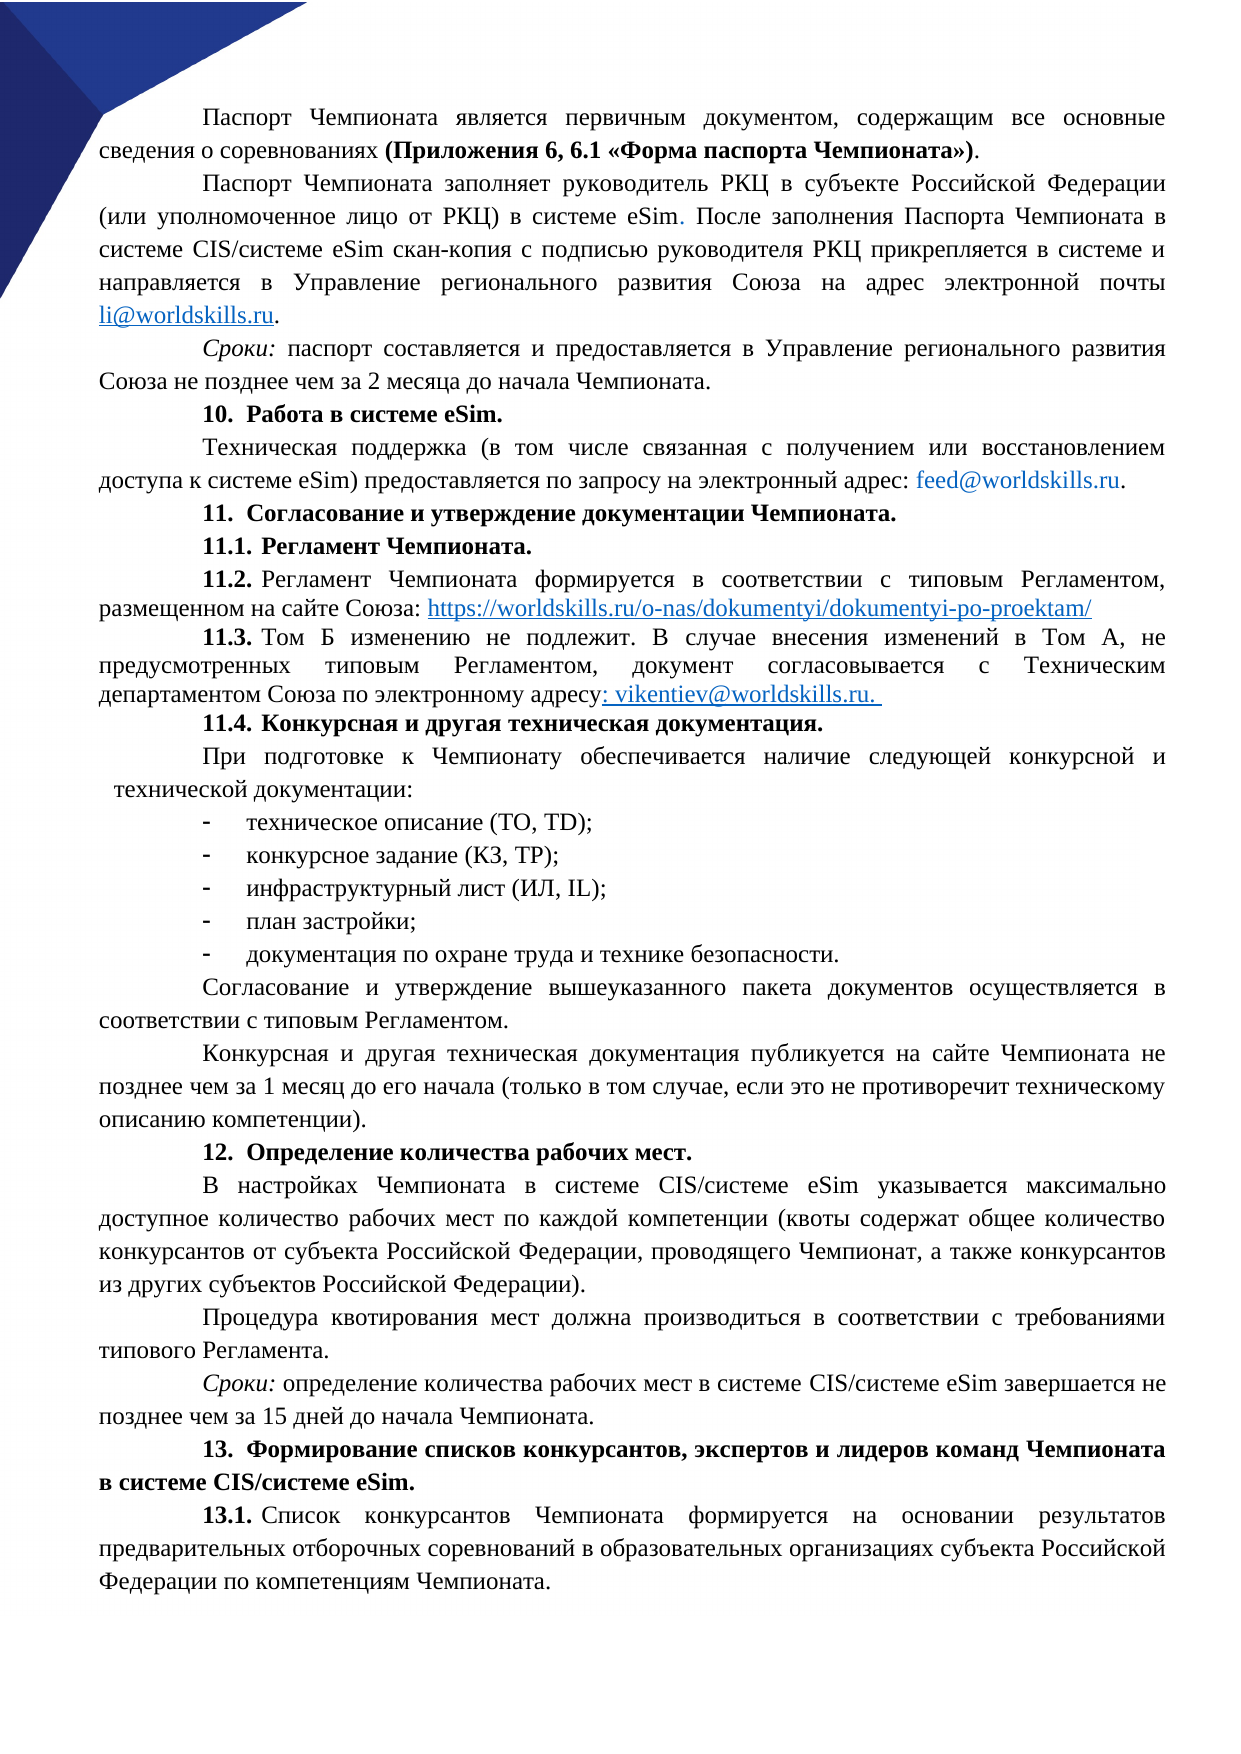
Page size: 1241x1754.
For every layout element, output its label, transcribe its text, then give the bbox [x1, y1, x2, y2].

list Паспорт Чемпионата заполняет руководитель РКЦ в субъекте Российской Федерации (или уполномоченное лицо от РКЦ) в системе eSim. После заполнения Паспорта Чемпионата в системе CIS/системе eSim скан-копия с подписью руководителя РКЦ прикрепляется в системе и направляется в Управление регионального развития Союза на адрес электронной почты li@worldskills.ru. [99, 168, 1167, 329]
list Согласование и утверждение документации Чемпионата. [99, 498, 1167, 527]
list Работа в системе eSim. [99, 399, 1167, 428]
list Сроки: паспорт составляется и предоставляется в Управление регионального развития Союза не позднее чем за 2 месяца до начала Чемпионата. [99, 333, 1167, 395]
list Том Б изменению не подлежит. В случае внесения изменений в Том А, не предусмотренных типовым Регламентом, документ согласовывается с Техническим департаментом Союза по электронному адресу: vikentiev@worldskills.ru. [99, 622, 1167, 708]
list техническое описание (ТО, TD); [99, 807, 1167, 836]
list Паспорт Чемпионата является первичным документом, содержащим все основные сведения о соревнованиях (Приложения 6, 6.1 «Форма паспорта Чемпионата»). [99, 102, 1167, 164]
list Регламент Чемпионата. [99, 531, 1167, 560]
list Формирование списков конкурсантов, экспертов и лидеров команд Чемпионата в системе CIS/системе eSim. [99, 1434, 1167, 1496]
list план застройки; [99, 906, 1167, 935]
list конкурсное задание (КЗ, TP); [99, 840, 1167, 869]
picture [0, 2, 1141, 1616]
list Список конкурсантов Чемпионата формируется на основании результатов предварительных отборочных соревнований в образовательных организациях субъекта Российской Федерации по компетенциям Чемпионата. [99, 1500, 1167, 1595]
list инфраструктурный лист (ИЛ, IL); [99, 873, 1167, 902]
list Техническая поддержка (в том числе связанная с получением или восстановлением доступа к системе eSim) предоставляется по запросу на электронный адрес: feed@worldskills.ru. [99, 432, 1167, 494]
list При подготовке к Чемпионату обеспечивается наличие следующей конкурсной и технической документации: [113, 741, 1167, 803]
list Согласование и утверждение вышеуказанного пакета документов осуществляется в соответствии с типовым Регламентом. [99, 972, 1167, 1034]
list Сроки: определение количества рабочих мест в системе CIS/системе eSim завершается не позднее чем за 15 дней до начала Чемпионата. [99, 1368, 1167, 1430]
list документация по охране труда и технике безопасности. [99, 939, 1167, 968]
list Регламент Чемпионата формируется в соответствии с типовым Регламентом, размещенном на сайте Союза: https://worldskills.ru/o-nas/dokumentyi/dokumentyi-po-proektam/ [99, 564, 1167, 622]
list Определение количества рабочих мест. [99, 1137, 1167, 1166]
list В настройках Чемпионата в системе CIS/системе eSim указывается максимально доступное количество рабочих мест по каждой компетенции (квоты содержат общее количество конкурсантов от субъекта Российской Федерации, проводящего Чемпионат, а также конкурсантов из других субъектов Российской Федерации). [99, 1170, 1167, 1298]
list Конкурсная и другая техническая документация. [99, 708, 1167, 737]
list Процедура квотирования мест должна производиться в соответствии с требованиями типового Регламента. [99, 1302, 1167, 1364]
list Конкурсная и другая техническая документация публикуется на сайте Чемпионата не позднее чем за 1 месяц до его начала (только в том случае, если это не противоречит техническому описанию компетенции). [99, 1038, 1167, 1133]
